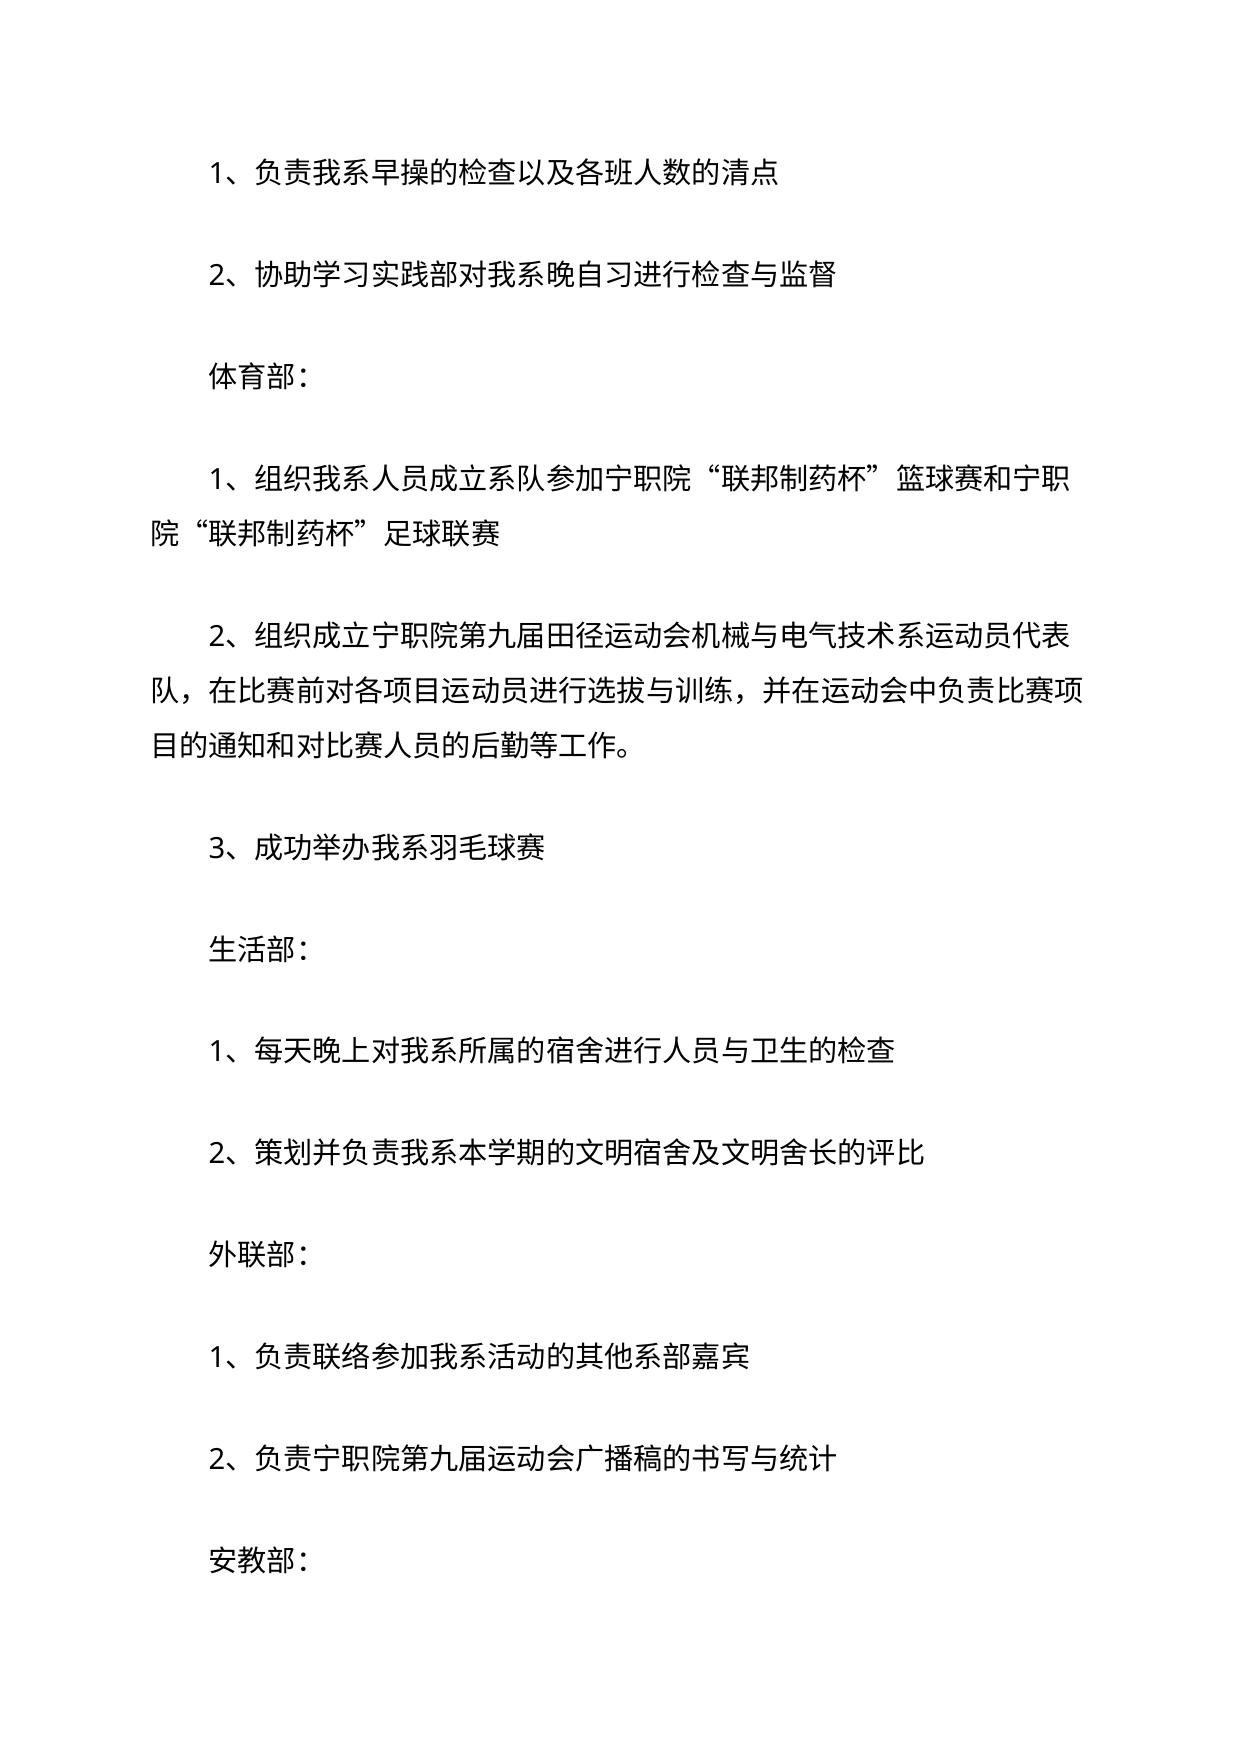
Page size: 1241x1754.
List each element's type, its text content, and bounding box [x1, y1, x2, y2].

text 3、成功举办我系羽毛球赛 [150, 824, 1090, 867]
text 1、负责我系早操的检查以及各班人数的清点 [150, 150, 1090, 192]
text 体育部： [150, 354, 1090, 396]
text 外联部： [150, 1232, 1090, 1274]
text 1、每天晚上对我系所属的宿舍进行人员与卫生的检查 [150, 1028, 1090, 1070]
text 1、负责联络参加我系活动的其他系部嘉宾 [150, 1334, 1090, 1376]
text 2、组织成立宁职院第九届田径运动会机械与电气技术系运动员代表队，在比赛前对各项目运动员进行选拔与训练，并在运动会中负责比赛项目的通知和对比赛人员的后勤等工作。 [150, 612, 1090, 765]
text 生活部： [150, 926, 1090, 968]
text 安教部： [150, 1538, 1090, 1580]
text 2、策划并负责我系本学期的文明宿舍及文明舍长的评比 [150, 1130, 1090, 1172]
text 2、协助学习实践部对我系晚自习进行检查与监督 [150, 252, 1090, 294]
text 1、组织我系人员成立系队参加宁职院“联邦制药杯”篮球赛和宁职院“联邦制药杯”足球联赛 [150, 456, 1090, 553]
text 2、负责宁职院第九届运动会广播稿的书写与统计 [150, 1436, 1090, 1478]
